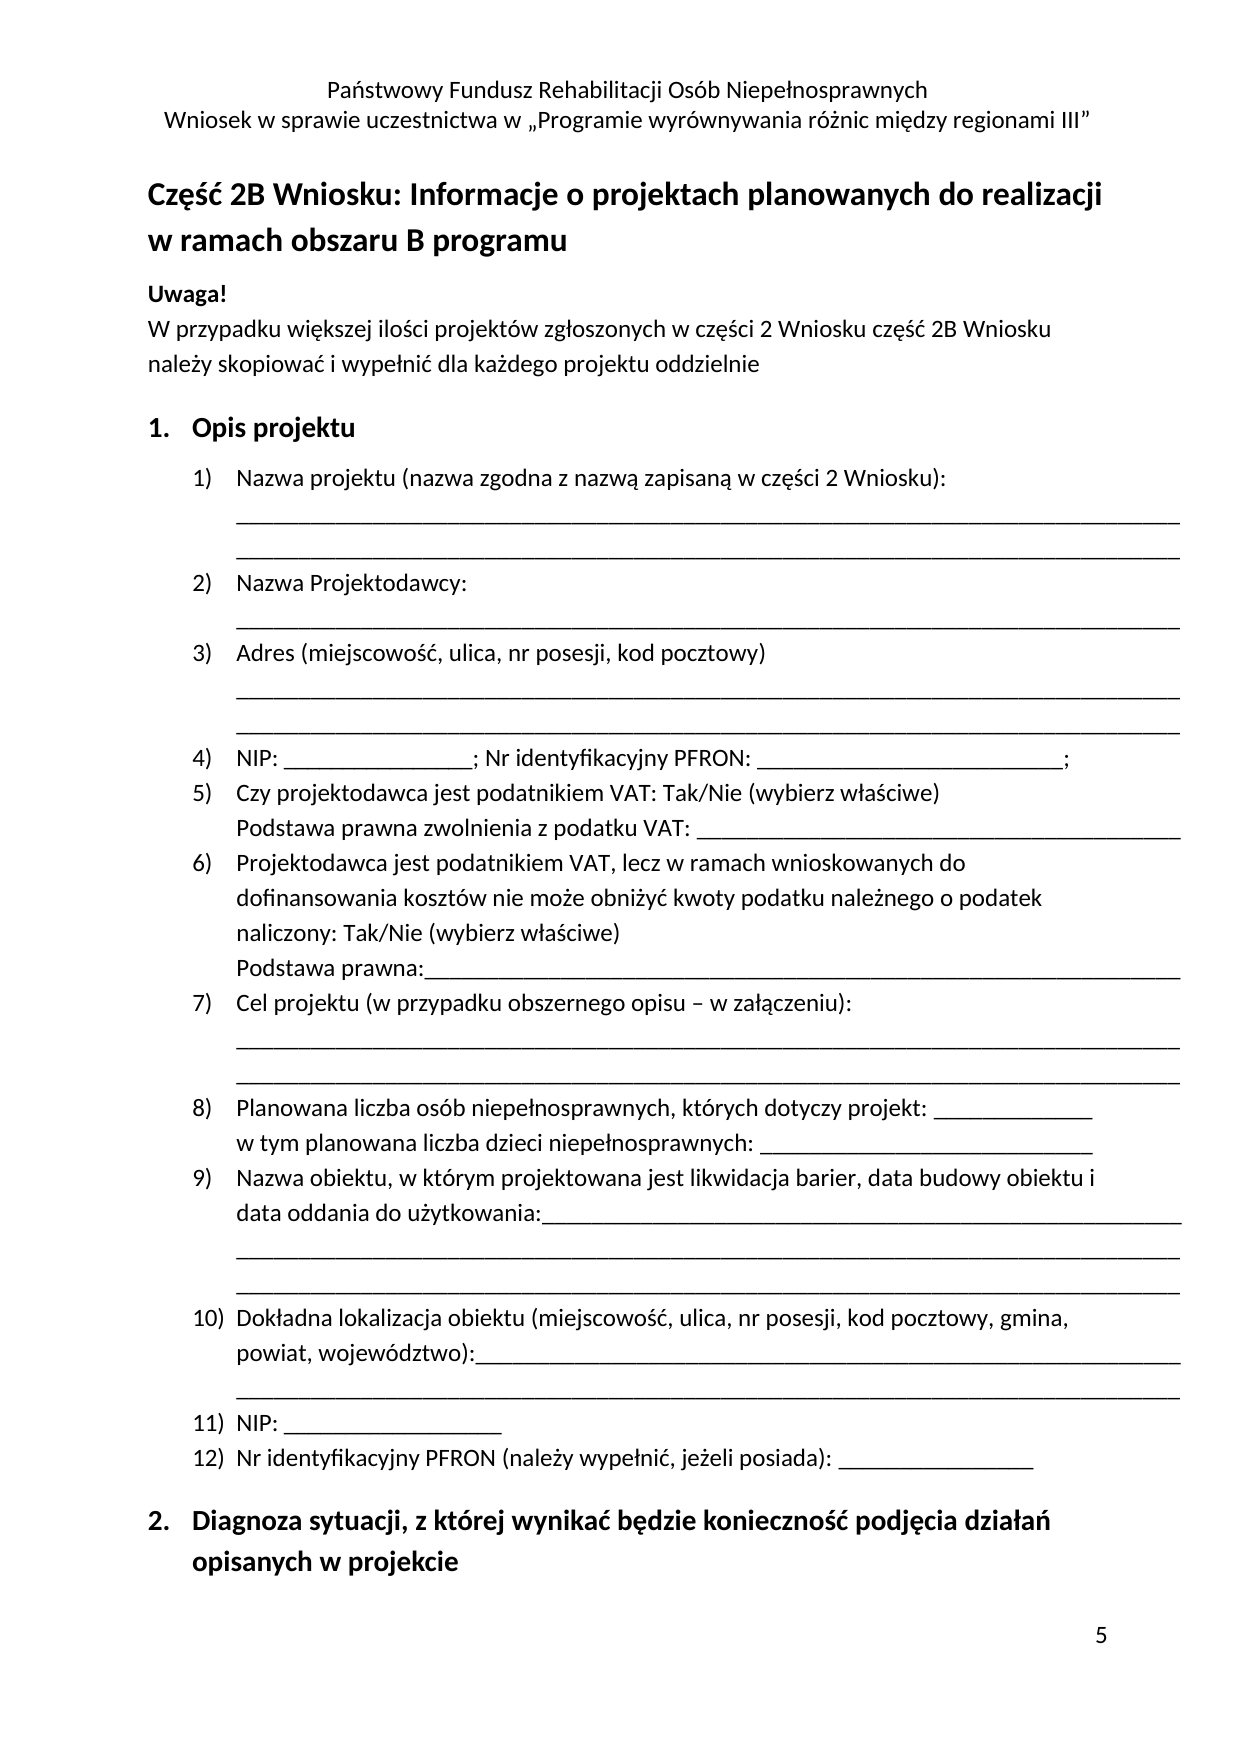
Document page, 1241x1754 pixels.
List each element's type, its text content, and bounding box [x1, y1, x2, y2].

subtitle Diagnoza sytuacji, z której wynikać będzie konieczność podjęcia działań opisanych w projekcie [148, 1502, 1107, 1579]
list Dokładna lokalizacja obiektu (miejscowość, ulica, nr posesji, kod pocztowy, gmina, powiat, województwo): [192, 1302, 1107, 1403]
list Planowana liczba osób niepełnosprawnych, których dotyczy projekt: w tym planowana liczba dzieci niepełnosprawnych: [192, 1092, 1107, 1158]
list Nazwa Projektodawcy: [192, 567, 1107, 633]
subtitle Opis projektu [148, 409, 1107, 444]
text Uwaga! [148, 279, 1107, 309]
list Czy projektodawca jest podatnikiem VAT: Tak/Nie (wybierz właściwe) Podstawa prawna zwolnienia z podatku VAT: [192, 777, 1107, 843]
list Adres (miejscowość, ulica, nr posesji, kod pocztowy) [192, 637, 1107, 738]
list NIP: [192, 1407, 1107, 1438]
text W przypadku większej ilości projektów zgłoszonych w części 2 Wniosku część 2B Wniosku należy skopiować i wypełnić dla każdego projektu oddzielnie [148, 314, 1107, 379]
list Cel projektu (w przypadku obszernego opisu – w załączeniu): [192, 987, 1107, 1088]
list Nr identyfikacyjny PFRON (należy wypełnić, jeżeli posiada): [192, 1442, 1107, 1473]
list Nazwa projektu (nazwa zgodna z nazwą zapisaną w części 2 Wniosku): [192, 462, 1107, 563]
list Projektodawca jest podatnikiem VAT, lecz w ramach wnioskowanych do dofinansowania kosztów nie może obniżyć kwoty podatku należnego o podatek naliczony: Tak/Nie (wybierz właściwe) Podstawa prawna: [192, 847, 1107, 983]
list Nazwa obiektu, w którym projektowana jest likwidacja barier, data budowy obiektu i data oddania do użytkowania: [192, 1162, 1107, 1298]
list NIP: ; Nr identyfikacyjny PFRON: ; [192, 742, 1107, 773]
subtitle Część 2B Wniosku: Informacje o projektach planowanych do realizacji w ramach obszaru B programu [148, 173, 1107, 260]
